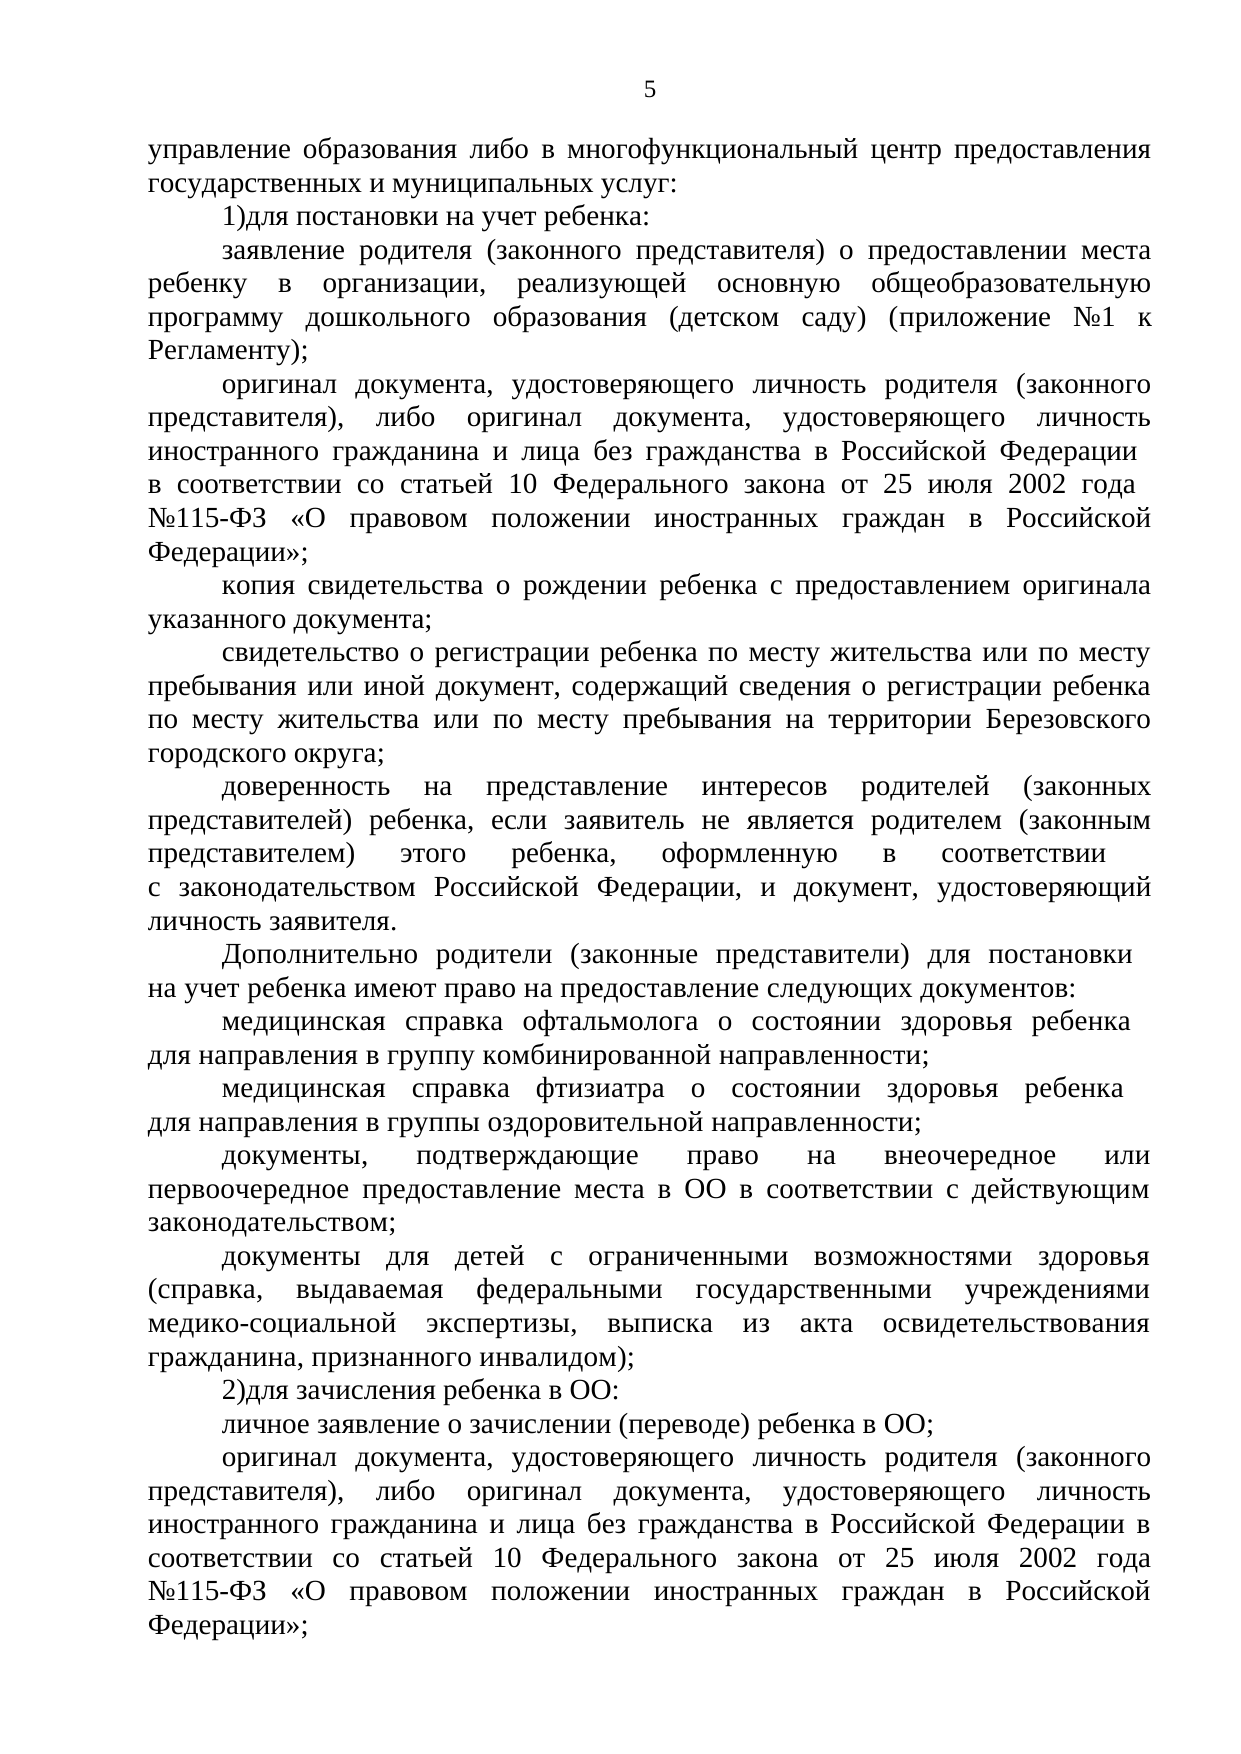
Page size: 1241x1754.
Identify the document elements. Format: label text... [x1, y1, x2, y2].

text медицинская справка офтальмолога о состоянии здоровья ребенка для направления в группу комбинированной направленности; [148, 1003, 1152, 1070]
text личное заявление о зачислении (переводе) ребенка в ОО; [148, 1406, 1152, 1439]
text копия свидетельства о рождении ребенка с предоставлением оригинала указанного документа; [148, 567, 1152, 634]
text доверенность на представление интересов родителей (законных представителей) ребенка, если заявитель не является родителем (законным представителем) этого ребенка, оформленную в соответствии с законодательством Российской Федерации, и документ, удостоверяющий личность заявителя. [148, 768, 1152, 936]
text документы, подтверждающие право на внеочередное или первоочередное предоставление места в ОО в соответствии с действующим законодательством; [148, 1137, 1152, 1238]
text 2)для зачисления ребенка в ОО: [148, 1372, 1152, 1406]
text заявление родителя (законного представителя) о предоставлении места ребенку в организации, реализующей основную общеобразовательную программу дошкольного образования (детском саду) (приложение №1 к Регламенту); [148, 232, 1152, 366]
text медицинская справка фтизиатра о состоянии здоровья ребенка для направления в группы оздоровительной направленности; [148, 1070, 1152, 1137]
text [148, 131, 1152, 198]
text Дополнительно родители (законные представители) для постановки на учет ребенка имеют право на предоставление следующих документов: [148, 936, 1152, 1003]
text 1)для постановки на учет ребенка: [148, 198, 1152, 232]
text оригинал документа, удостоверяющего личность родителя (законного представителя), либо оригинал документа, удостоверяющего личность иностранного гражданина и лица без гражданства в Российской Федерации в соответствии со статьей 10 Федерального закона от 25 июля 2002 года №115-ФЗ «О правовом положении иностранных граждан в Российской Федерации»; [148, 1439, 1152, 1641]
text оригинал документа, удостоверяющего личность родителя (законного представителя), либо оригинал документа, удостоверяющего личность иностранного гражданина и лица без гражданства в Российской Федерации в соответствии со статьей 10 Федерального закона от 25 июля 2002 года №115-ФЗ «О правовом положении иностранных граждан в Российской Федерации»; [148, 366, 1152, 567]
text документы для детей с ограниченными возможностями здоровья (справка, выдаваемая федеральными государственными учреждениями медико-социальной экспертизы, выписка из акта освидетельствования гражданина, признанного инвалидом); [148, 1238, 1152, 1372]
text свидетельство о регистрации ребенка по месту жительства или по месту пребывания или иной документ, содержащий сведения о регистрации ребенка по месту жительства или по месту пребывания на территории Березовского городского округа; [148, 634, 1152, 768]
